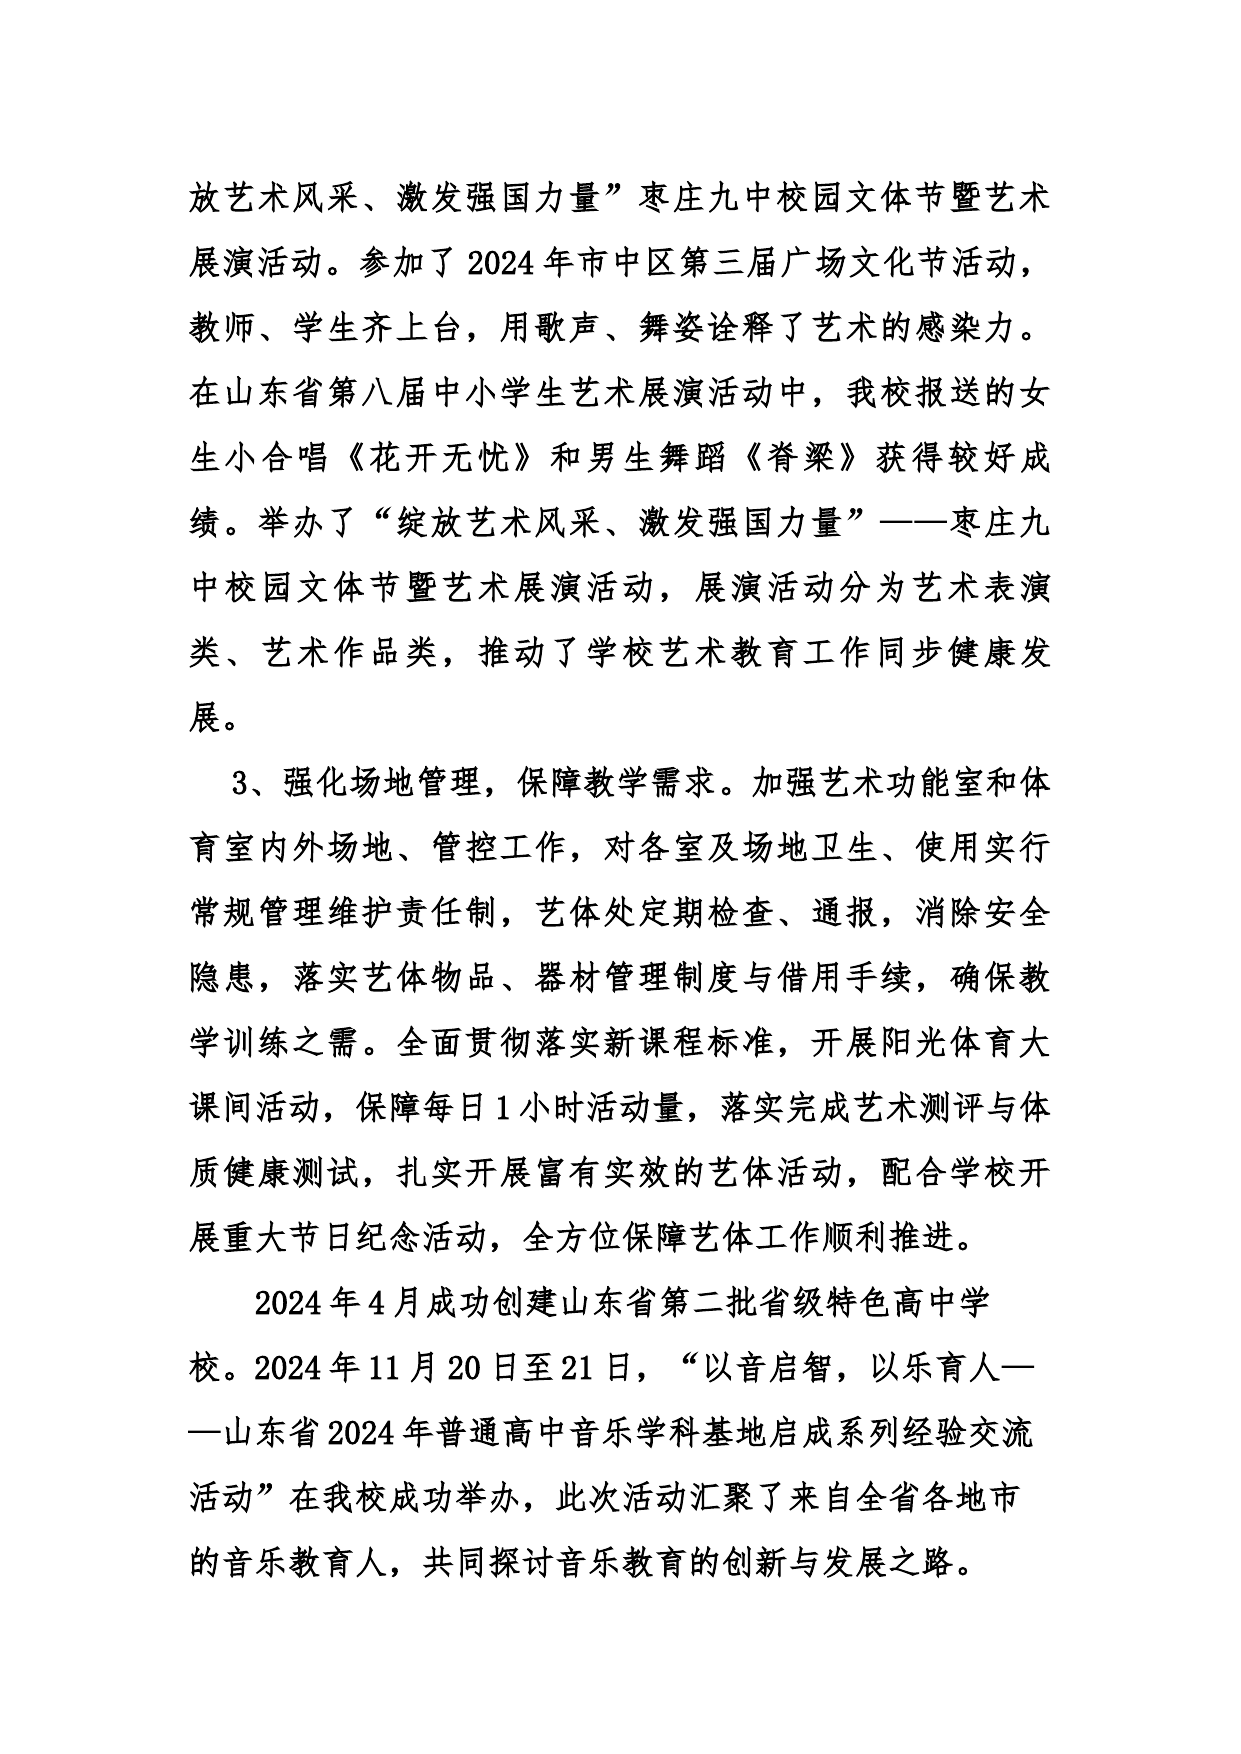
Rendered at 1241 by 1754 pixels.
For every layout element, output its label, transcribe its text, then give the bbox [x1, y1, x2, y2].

text 3、强化场地管理，保障教学需求。加强艺术功能室和体育室内外场地、管控工作，对各室及场地卫生、使用实行常规管理维护责任制，艺体处定期检查、通报，消除安全隐患，落实艺体物品、器材管理制度与借用手续，确保教学训练之需。全面贯彻落实新课程标准，开展阳光体育大课间活动，保障每日1小时活动量，落实完成艺术测评与体质健康测试，扎实开展富有实效的艺体活动，配合学校开展重大节日纪念活动，全方位保障艺体工作顺利推进。 [187, 747, 1053, 1267]
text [187, 162, 1053, 747]
text 2024年4月成功创建山东省第二批省级特色高中学校。2024年11月20日至21日，“以音启智，以乐育人——山东省2024年普通高中音乐学科基地启成系列经验交流活动”在我校成功举办，此次活动汇聚了来自全省各地市的音乐教育人，共同探讨音乐教育的创新与发展之路。 [187, 1267, 1053, 1592]
